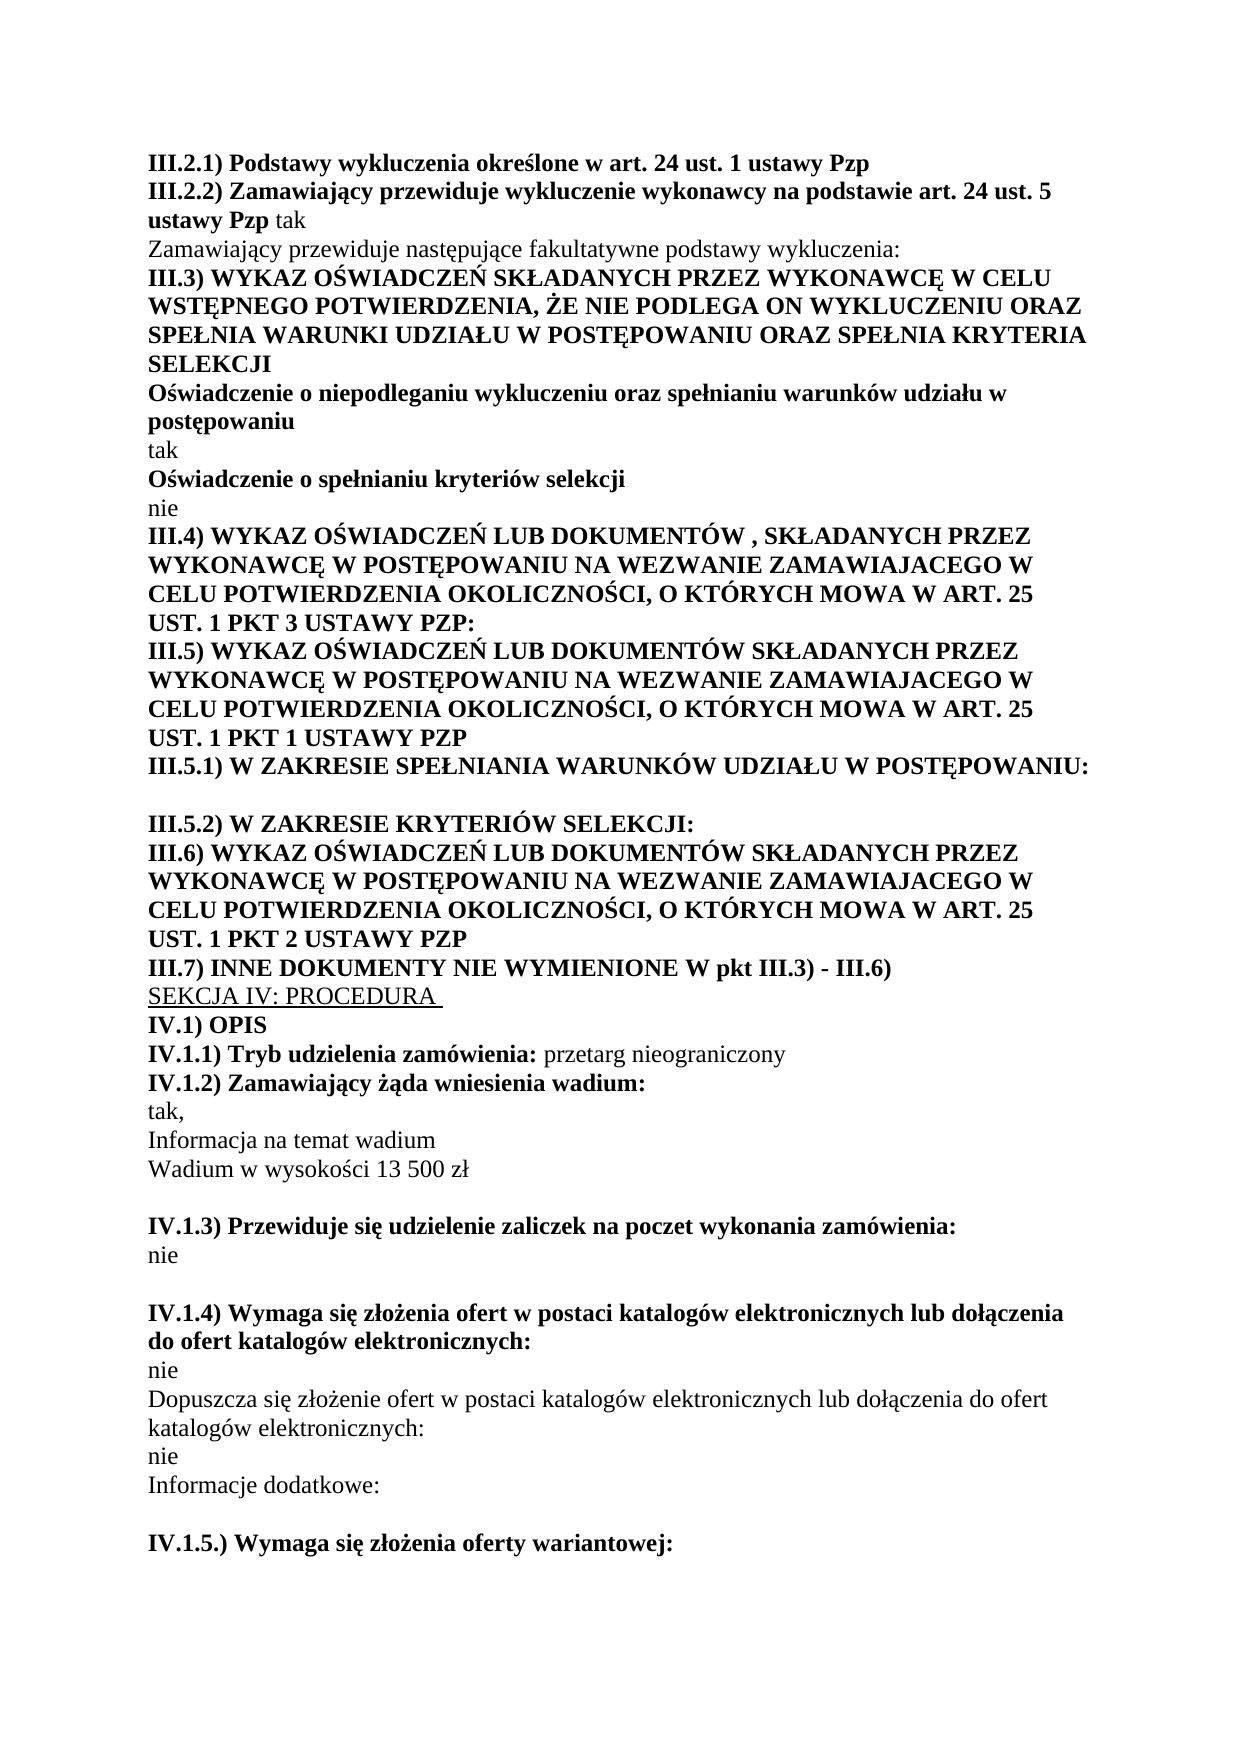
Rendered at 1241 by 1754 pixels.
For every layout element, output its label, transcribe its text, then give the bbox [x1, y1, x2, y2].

text III.3) WYKAZ OŚWIADCZEŃ SKŁADANYCH PRZEZ WYKONAWCĘ W CELU WSTĘPNEGO POTWIERDZENIA, ŻE NIE PODLEGA ON WYKLUCZENIU ORAZ SPEŁNIA WARUNKI UDZIAŁU W POSTĘPOWANIU ORAZ SPEŁNIA KRYTERIA SELEKCJI [148, 263, 1093, 378]
text nie Dopuszcza się złożenie ofert w postaci katalogów elektronicznych lub dołączenia do ofert katalogów elektronicznych: nie Informacje dodatkowe: [148, 1355, 1093, 1499]
text Oświadczenie o niepodleganiu wykluczeniu oraz spełnianiu warunków udziału w postępowaniu tak Oświadczenie o spełnianiu kryteriów selekcji nie [148, 378, 1093, 521]
text III.5.1) W ZAKRESIE SPEŁNIANIA WARUNKÓW UDZIAŁU W POSTĘPOWANIU: III.5.2) W ZAKRESIE KRYTERIÓW SELEKCJI: [148, 751, 1093, 838]
text nie [148, 1240, 1093, 1269]
text SEKCJA IV: PROCEDURA [148, 981, 1093, 1010]
text III.7) INNE DOKUMENTY NIE WYMIENIONE W pkt III.3) - III.6) [148, 953, 1093, 981]
text III.2.1) Podstawy wykluczenia określone w art. 24 ust. 1 ustawy Pzp III.2.2) Zamawiający przewiduje wykluczenie wykonawcy na podstawie art. 24 ust. 5 ustawy Pzp tak Zamawiający przewiduje następujące fakultatywne podstawy wykluczenia: [148, 148, 1093, 263]
text tak, Informacja na temat wadium Wadium w wysokości 13 500 zł [148, 1096, 1093, 1183]
text IV.1.3) Przewiduje się udzielenie zaliczek na poczet wykonania zamówienia: [148, 1183, 1093, 1240]
text III.6) WYKAZ OŚWIADCZEŃ LUB DOKUMENTÓW SKŁADANYCH PRZEZ WYKONAWCĘ W POSTĘPOWANIU NA WEZWANIE ZAMAWIAJACEGO W CELU POTWIERDZENIA OKOLICZNOŚCI, O KTÓRYCH MOWA W ART. 25 UST. 1 PKT 2 USTAWY PZP [148, 838, 1093, 953]
text III.5) WYKAZ OŚWIADCZEŃ LUB DOKUMENTÓW SKŁADANYCH PRZEZ WYKONAWCĘ W POSTĘPOWANIU NA WEZWANIE ZAMAWIAJACEGO W CELU POTWIERDZENIA OKOLICZNOŚCI, O KTÓRYCH MOWA W ART. 25 UST. 1 PKT 1 USTAWY PZP [148, 636, 1093, 751]
text IV.1.5.) Wymaga się złożenia oferty wariantowej: [148, 1499, 1093, 1556]
text IV.1.4) Wymaga się złożenia ofert w postaci katalogów elektronicznych lub dołączenia do ofert katalogów elektronicznych: [148, 1269, 1093, 1355]
text III.4) WYKAZ OŚWIADCZEŃ LUB DOKUMENTÓW , SKŁADANYCH PRZEZ WYKONAWCĘ W POSTĘPOWANIU NA WEZWANIE ZAMAWIAJACEGO W CELU POTWIERDZENIA OKOLICZNOŚCI, O KTÓRYCH MOWA W ART. 25 UST. 1 PKT 3 USTAWY PZP: [148, 521, 1093, 636]
text IV.1) OPIS IV.1.1) Tryb udzielenia zamówienia: przetarg nieograniczony IV.1.2) Zamawiający żąda wniesienia wadium: [148, 1010, 1093, 1096]
